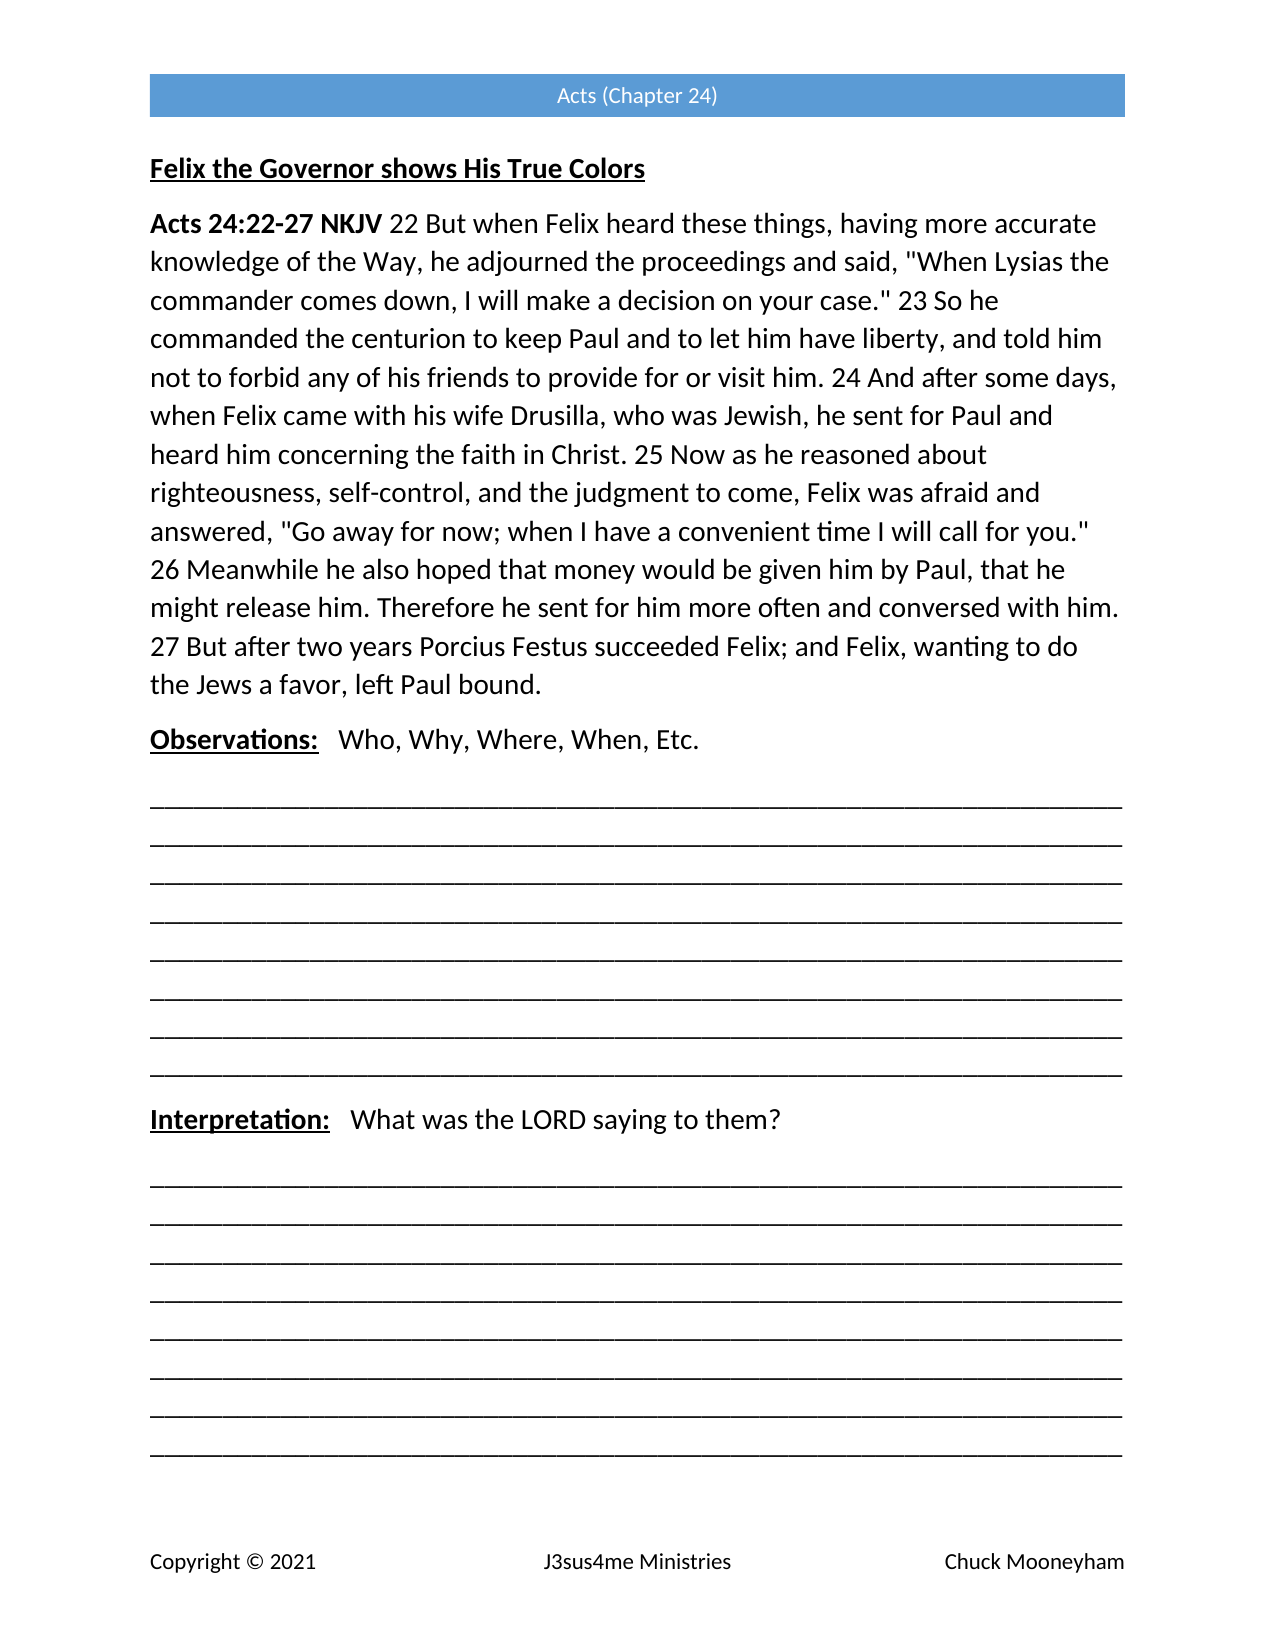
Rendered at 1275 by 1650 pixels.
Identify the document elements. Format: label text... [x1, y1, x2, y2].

text Observations: Who, Why, Where, When, Etc. [150, 721, 1125, 757]
text Acts 24:22-27 NKJV 22 But when Felix heard these things, having more accurate knowledge of the Way, he adjourned the proceedings and said, "When Lysias the commander comes down, I will make a decision on your case." 23 So he commanded the centurion to keep Paul and to let him have liberty, and told him not to forbid any of his friends to provide for or visit him. 24 And after some days, when Felix came with his wife Drusilla, who was Jewish, he sent for Paul and heard him concerning the faith in Christ. 25 Now as he reasoned about righteousness, self-control, and the judgment to come, Felix was afraid and answered, "Go away for now; when I have a convenient time I will call for you." 26 Meanwhile he also hoped that money would be given him by Paul, that he might release him. Therefore he sent for him more often and conversed with him. 27 But after two years Porcius Festus succeeded Felix; and Felix, wanting to do the Jews a favor, left Paul bound. [150, 205, 1125, 702]
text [150, 1156, 1125, 1461]
text Felix the Governor shows His True Colors [150, 150, 1125, 186]
text ________________________________________________________________________________________________________________________________________________________________________________________________________________________________________________________________________________________________________________________________________________________________________________________________________________________________________________________________________________________________________________________________________________________ [150, 777, 1125, 1081]
text Interpretation: What was the LORD saying to them? [150, 1101, 1125, 1136]
